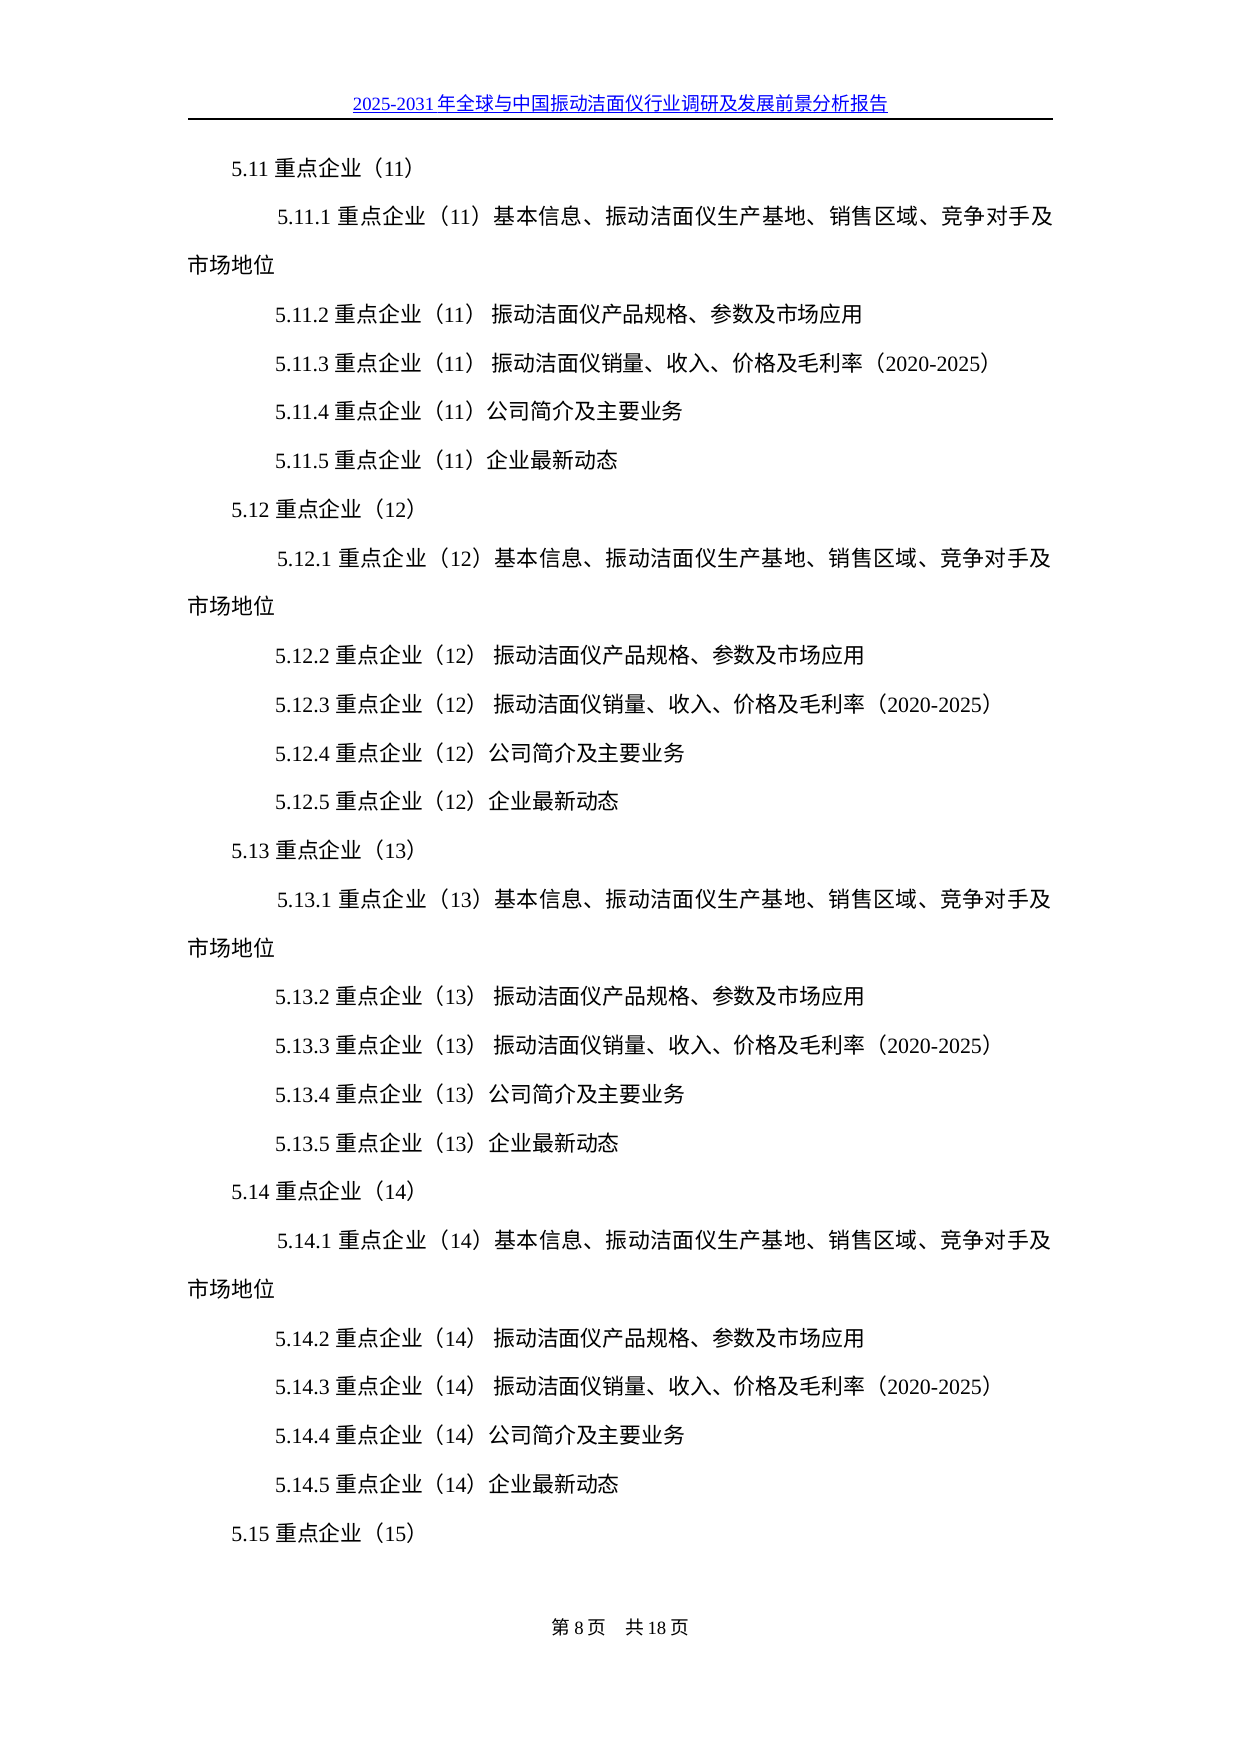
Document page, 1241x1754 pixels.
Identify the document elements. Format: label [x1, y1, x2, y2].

text [187, 150, 1053, 1548]
